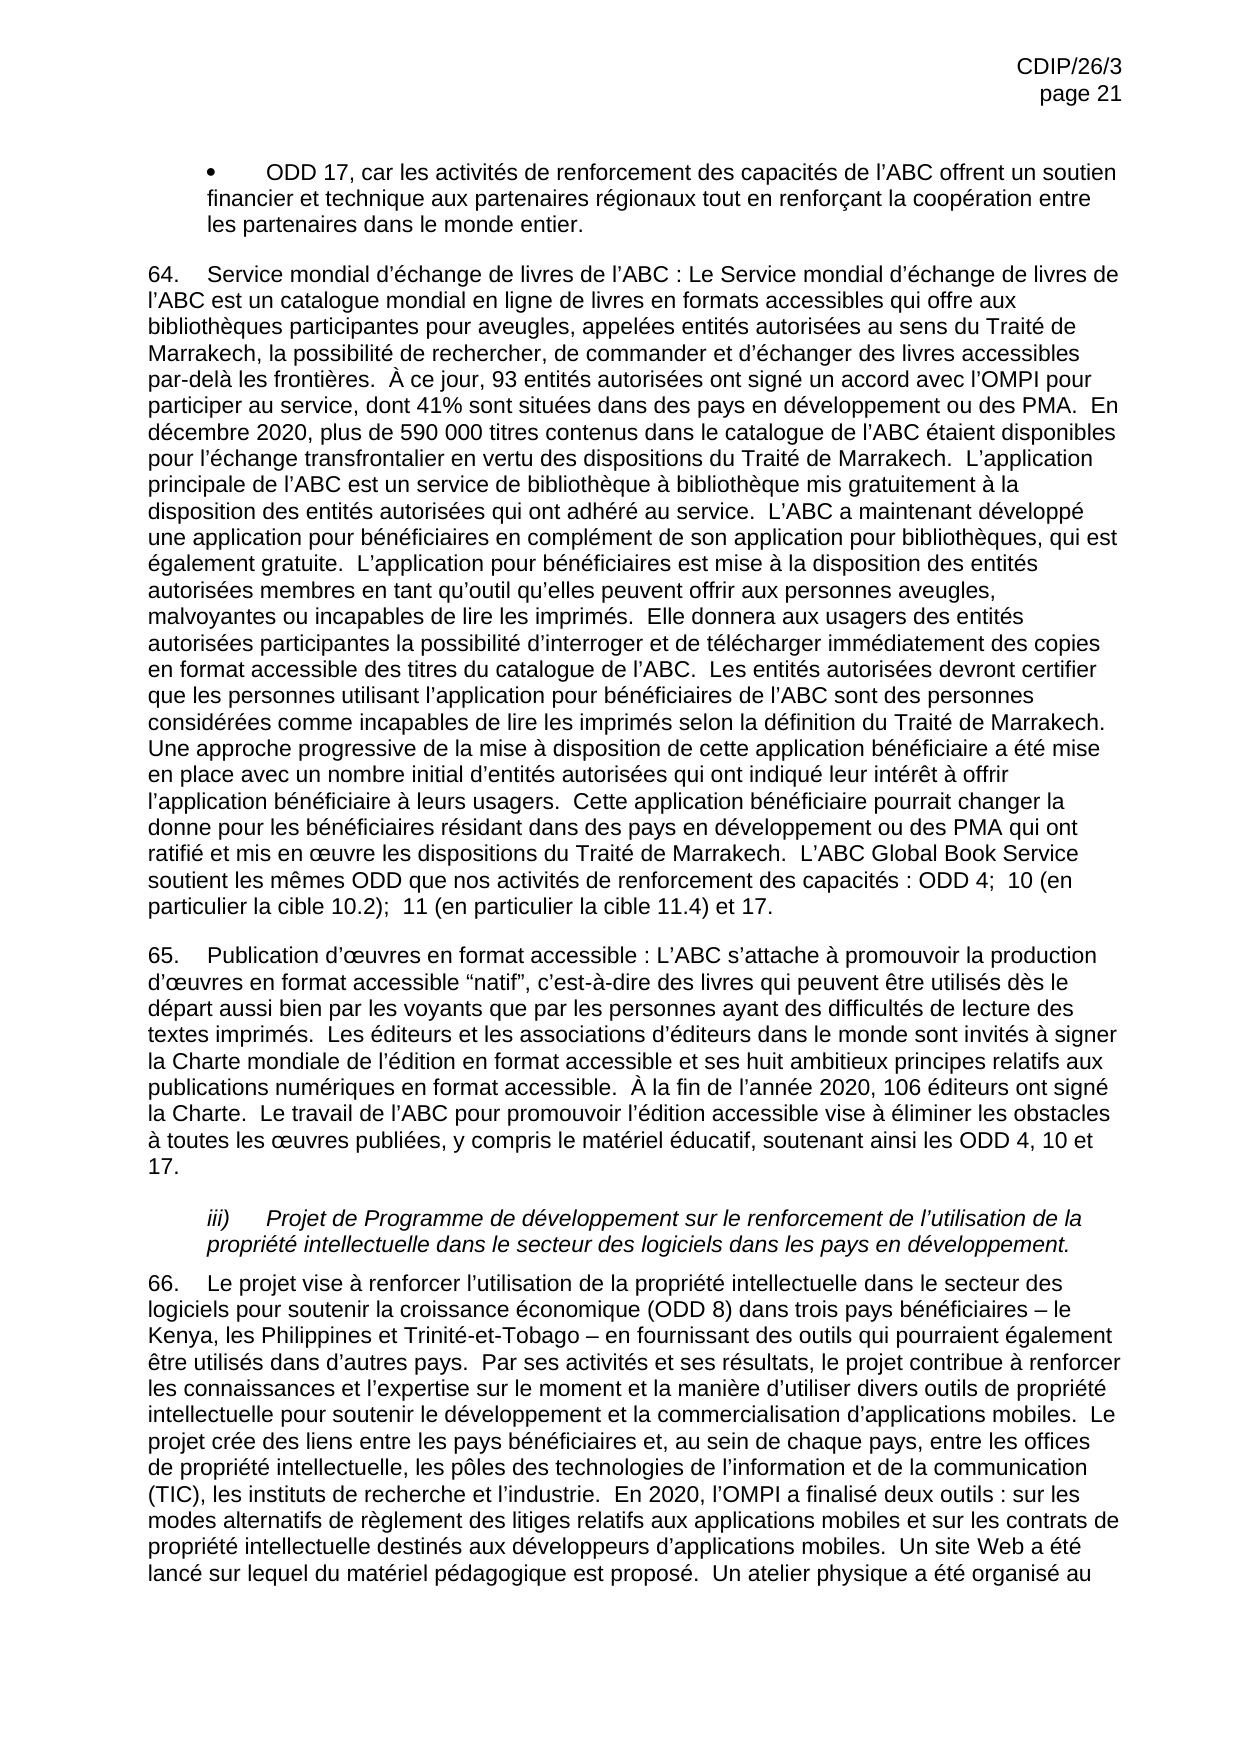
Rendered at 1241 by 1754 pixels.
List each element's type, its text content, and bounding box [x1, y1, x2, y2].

subtitle iii) Projet de Programme de développement sur le renforcement de l’utilisation de la propriété intellectuelle dans le secteur des logiciels dans les pays en développement. [207, 1204, 1122, 1257]
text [148, 1270, 1122, 1586]
text Publication d’œuvres en format accessible : L’ABC s’attache à promouvoir la production d’œuvres en format accessible “natif”, c’est-à-dire des livres qui peuvent être utilisés dès le départ aussi bien par les voyants que par les personnes ayant des difficultés de lecture des textes imprimés. Les éditeurs et les associations d’éditeurs dans le monde sont invités à signer la Charte mondiale de l’édition en format accessible et ses huit ambitieux principes relatifs aux publications numériques en format accessible. À la fin de l’année 2020, 106 éditeurs ont signé la Charte. Le travail de l’ABC pour promouvoir l’édition accessible vise à éliminer les obstacles à toutes les œuvres publiées, y compris le matériel éducatif, soutenant ainsi les ODD 4, 10 et 17. [148, 942, 1122, 1179]
text Service mondial d’échange de livres de l’ABC : Le Service mondial d’échange de livres de l’ABC est un catalogue mondial en ligne de livres en formats accessibles qui offre aux bibliothèques participantes pour aveugles, appelées entités autorisées au sens du Traité de Marrakech, la possibilité de rechercher, de commander et d’échanger des livres accessibles par-delà les frontières. À ce jour, 93 entités autorisées ont signé un accord avec l’OMPI pour participer au service, dont 41% sont situées dans des pays en développement ou des PMA. En décembre 2020, plus de 590 000 titres contenus dans le catalogue de l’ABC étaient disponibles pour l’échange transfrontalier en vertu des dispositions du Traité de Marrakech. L’application principale de l’ABC est un service de bibliothèque à bibliothèque mis gratuitement à la disposition des entités autorisées qui ont adhéré au service. L’ABC a maintenant développé une application pour bénéficiaires en complément de son application pour bibliothèques, qui est également gratuite. L’application pour bénéficiaires est mise à la disposition des entités autorisées membres en tant qu’outil qu’elles peuvent offrir aux personnes aveugles, malvoyantes ou incapables de lire les imprimés. Elle donnera aux usagers des entités autorisées participantes la possibilité d’interroger et de télécharger immédiatement des copies en format accessible des titres du catalogue de l’ABC. Les entités autorisées devront certifier que les personnes utilisant l’application pour bénéficiaires de l’ABC sont des personnes considérées comme incapables de lire les imprimés selon la définition du Traité de Marrakech. Une approche progressive de la mise à disposition de cette application bénéficiaire a été mise en place avec un nombre initial d’entités autorisées qui ont indiqué leur intérêt à offrir l’application bénéficiaire à leurs usagers. Cette application bénéficiaire pourrait changer la donne pour les bénéficiaires résidant dans des pays en développement ou des PMA qui ont ratifié et mis en œuvre les dispositions du Traité de Marrakech. L’ABC Global Book Service soutient les mêmes ODD que nos activités de renforcement des capacités : ODD 4; 10 (en particulier la cible 10.2); 11 (en particulier la cible 11.4) et 17. [148, 261, 1122, 919]
list ODD 17, car les activités de renforcement des capacités de l’ABC offrent un soutien financier et technique aux partenaires régionaux tout en renforçant la coopération entre les partenaires dans le monde entier. [207, 158, 1122, 238]
